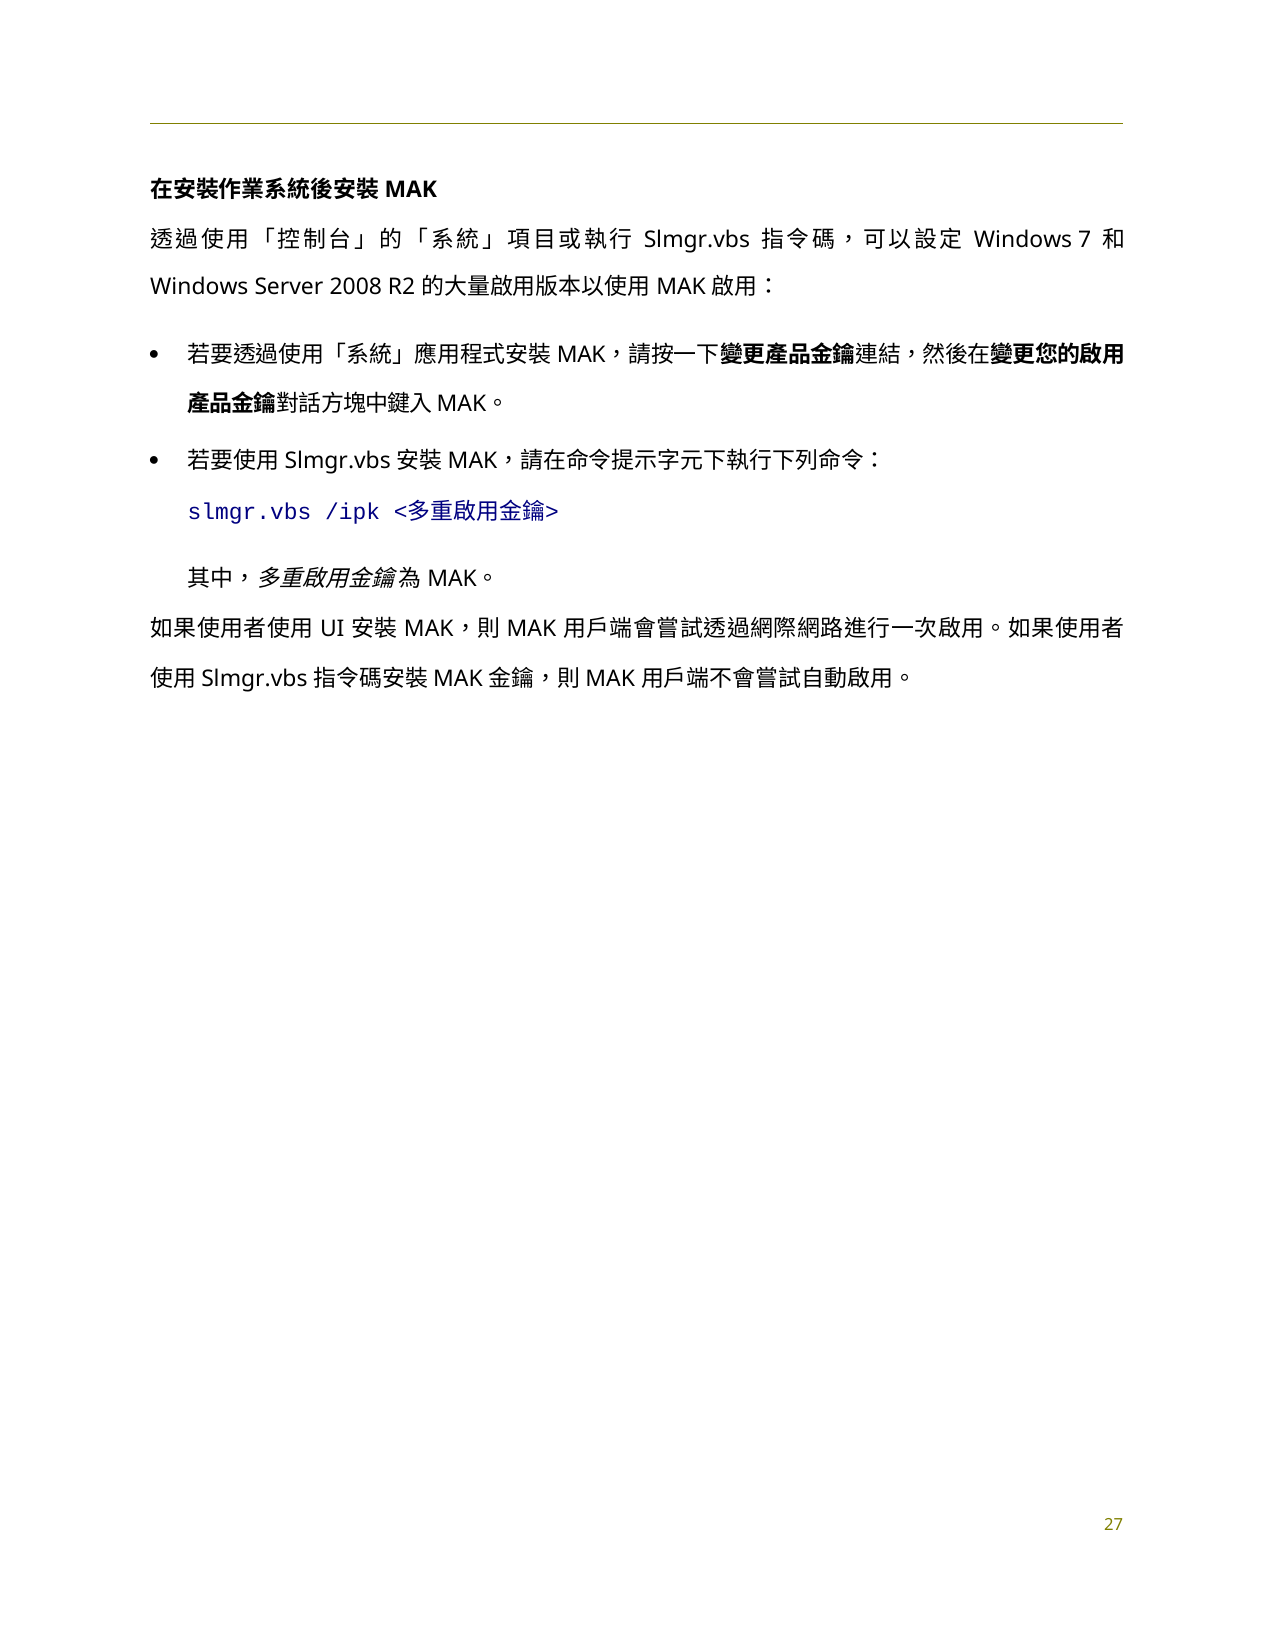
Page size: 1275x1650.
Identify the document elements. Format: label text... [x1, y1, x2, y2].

list slmgr.vbs /ipk <多重啟用金鑰> [187, 498, 1125, 525]
list 其中，多重啟用金鑰 為 MAK。 [187, 564, 1125, 592]
list 若要使用 Slmgr.vbs 安裝 MAK，請在命令提示字元下執行下列命令： [150, 442, 1125, 475]
text 透過使用「控制台」的「系統」項目或執行 Slmgr.vbs 指令碼，可以設定 Windows 7 和 Windows Server 2008 R2 的大量啟用版本以使用 MAK 啟用： [150, 223, 1125, 301]
subtitle 在安裝作業系統後安裝 MAK [150, 171, 1125, 204]
list 若要透過使用「系統」應用程式安裝 MAK，請按一下變更產品金鑰連結，然後在變更您的啟用產品金鑰對話方塊中鍵入 MAK。 [150, 335, 1125, 419]
text 如果使用者使用 UI 安裝 MAK，則 MAK 用戶端會嘗試透過網際網路進行一次啟用。如果使用者使用 Slmgr.vbs 指令碼安裝 MAK 金鑰，則 MAK 用戶端不會嘗試自動啟用。 [150, 610, 1125, 693]
